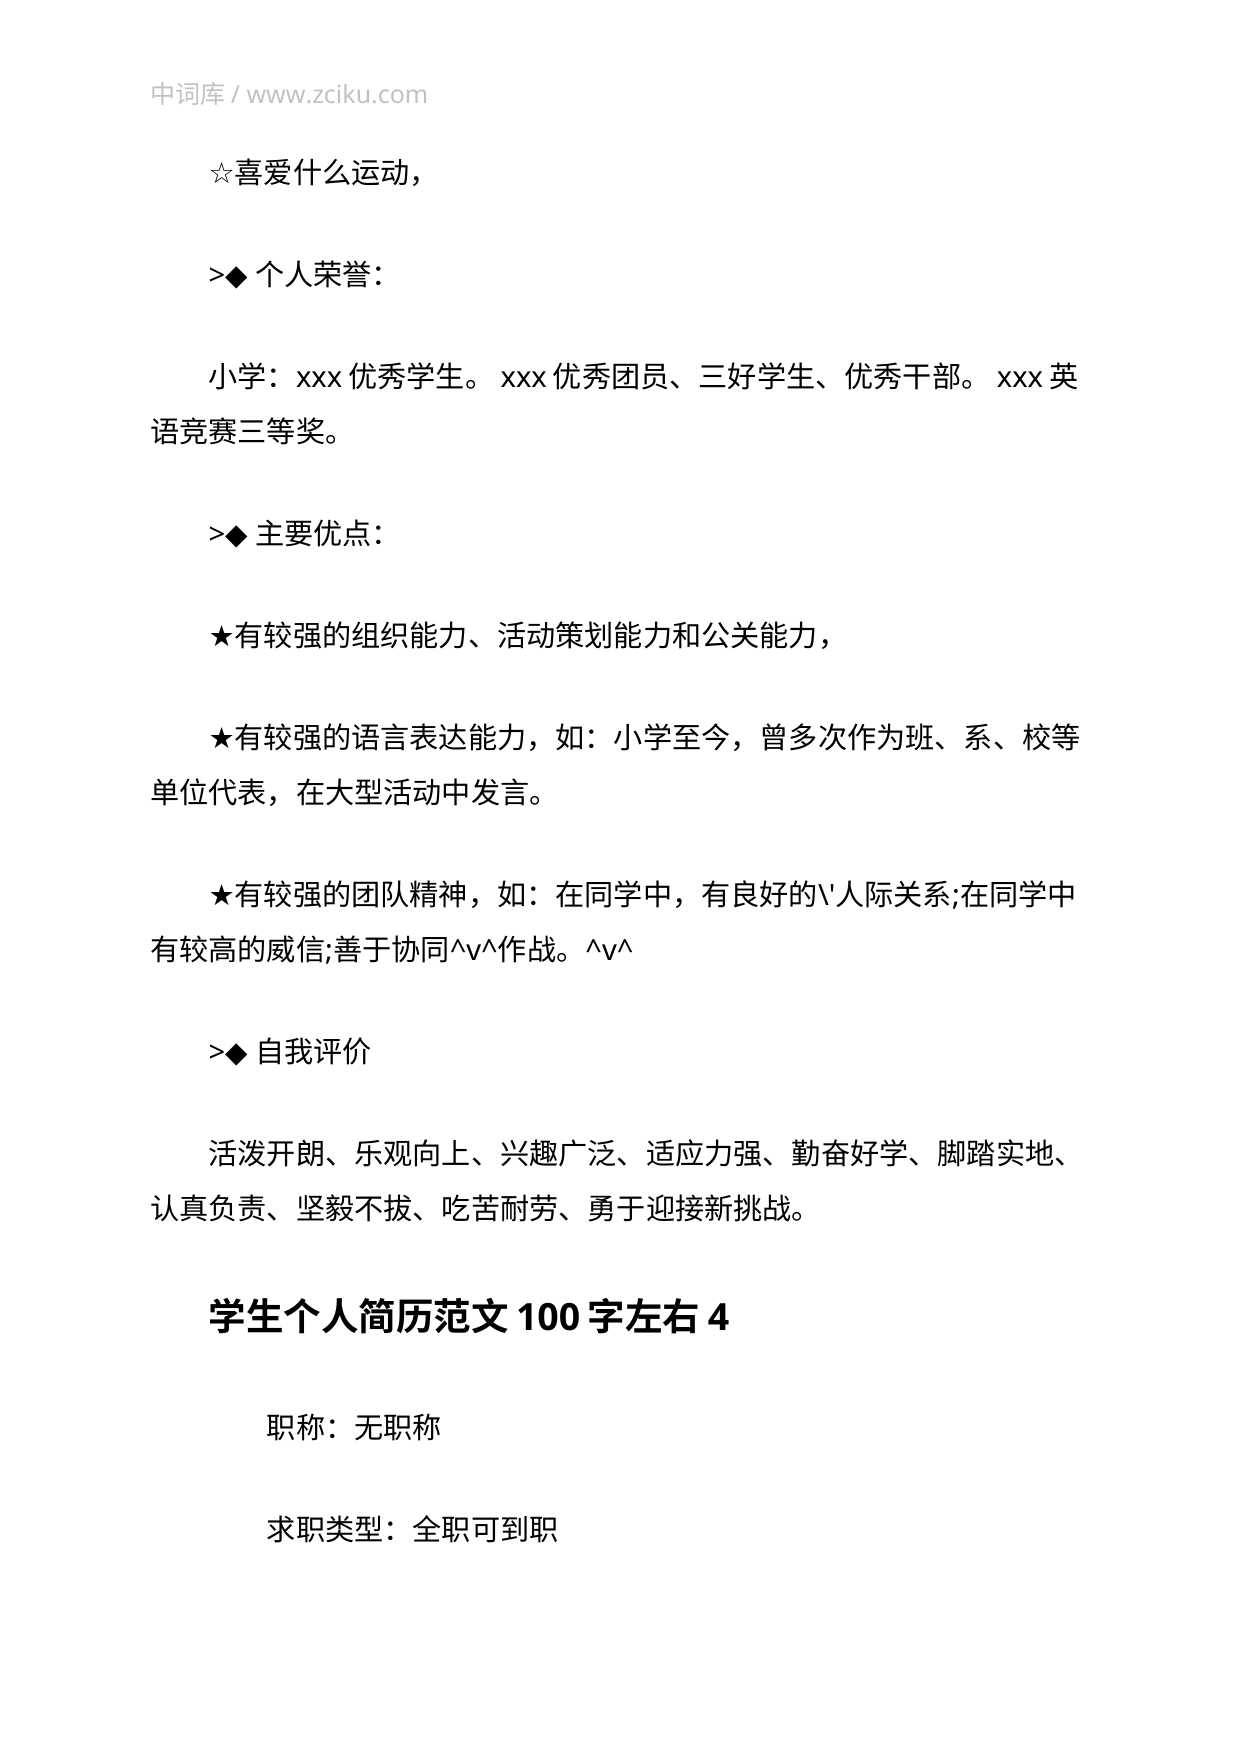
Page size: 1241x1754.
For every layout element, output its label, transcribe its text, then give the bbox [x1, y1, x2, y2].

text 小学：xxx优秀学生。 xxx优秀团员、三好学生、优秀干部。 xxx英语竞赛三等奖。 [150, 354, 1090, 451]
text 职称：无职称 [150, 1405, 1090, 1447]
text >◆ 自我评价 [150, 1028, 1090, 1071]
text ★有较强的语言表达能力，如：小学至今，曾多次作为班、系、校等单位代表，在大型活动中发言。 [150, 715, 1090, 812]
text 学生个人简历范文100字左右4 [150, 1287, 1090, 1342]
text ☆喜爱什么运动， [150, 150, 1090, 192]
text >◆ 主要优点： [150, 511, 1090, 553]
text ★有较强的团队精神，如：在同学中，有良好的\'人际关系;在同学中有较高的威信;善于协同^v^作战。^v^ [150, 871, 1090, 969]
text >◆ 个人荣誉： [150, 252, 1090, 294]
text 求职类型：全职可到职 [150, 1507, 1090, 1549]
text ★有较强的组织能力、活动策划能力和公关能力， [150, 613, 1090, 655]
text 活泼开朗、乐观向上、兴趣广泛、适应力强、勤奋好学、脚踏实地、认真负责、坚毅不拔、吃苦耐劳、勇于迎接新挑战。 [150, 1130, 1090, 1228]
